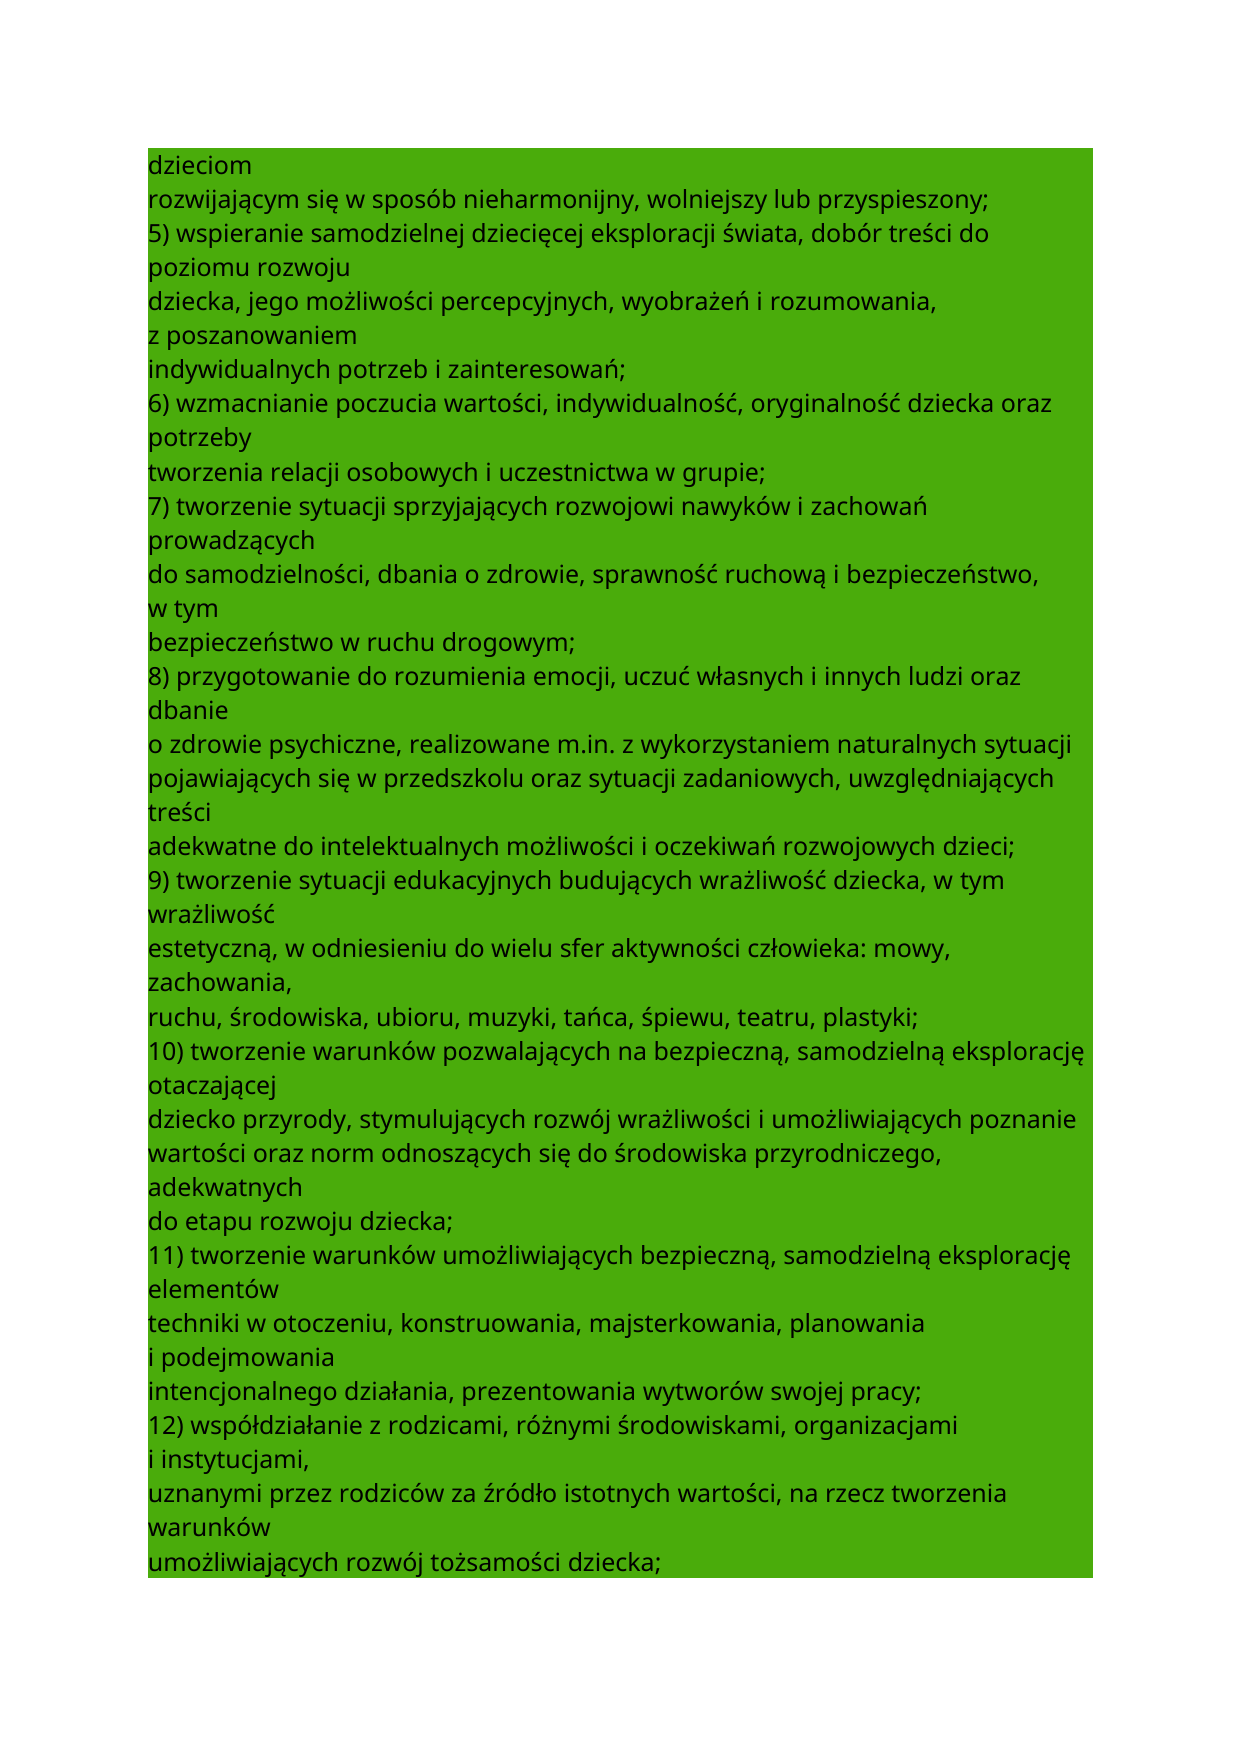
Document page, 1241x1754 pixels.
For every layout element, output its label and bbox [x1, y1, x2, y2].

text [148, 148, 1093, 1578]
